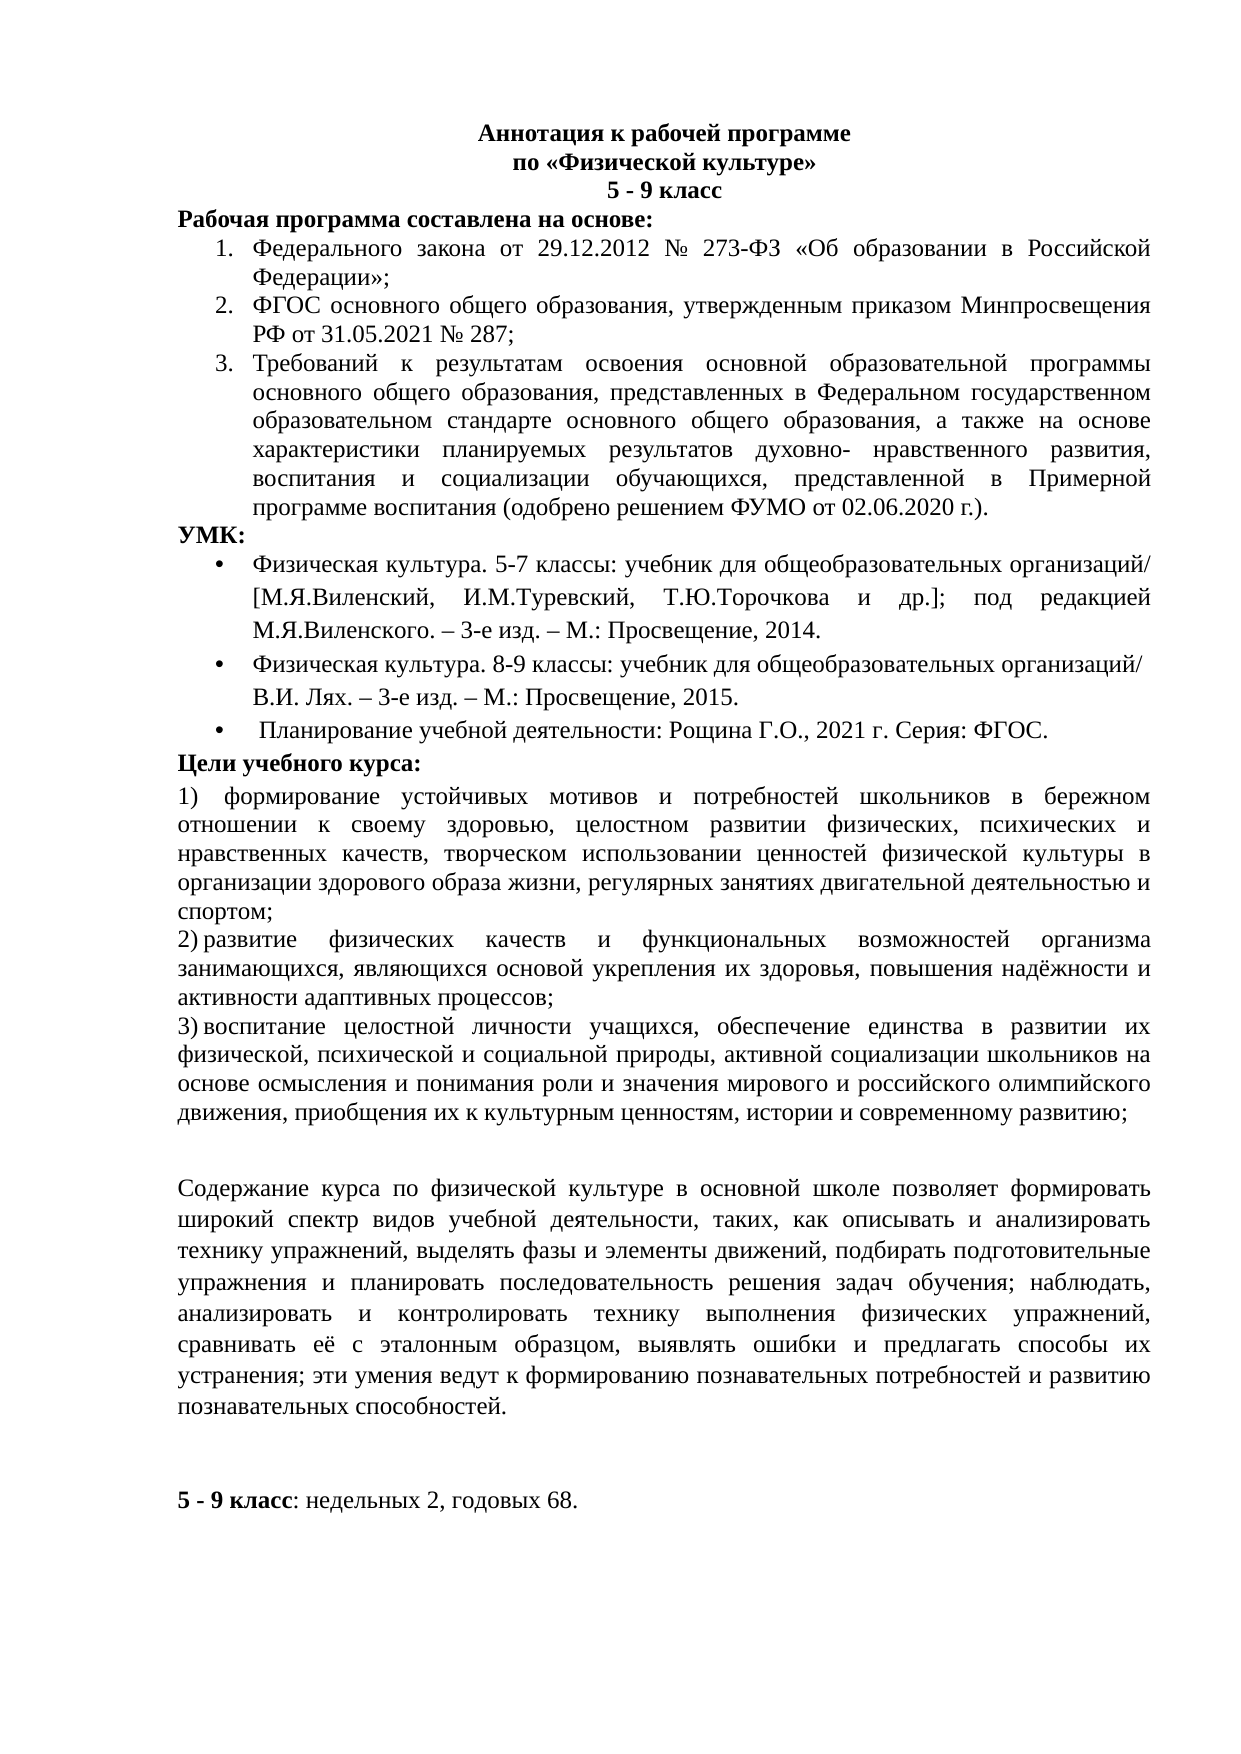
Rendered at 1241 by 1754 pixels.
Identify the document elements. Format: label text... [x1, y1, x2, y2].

text по «Физической культуре» [177, 147, 1152, 176]
list Требований к результатам освоения основной образовательной программы основного общего образования, представленных в Федеральном государственном образовательном стандарте основного общего образования, а также на основе характеристики планируемых результатов духовно- нравственного развития, воспитания и социализации обучающихся, представленной в Примерной программе воспитания (одобрено решением ФУМО от 02.06.2020 г.). [215, 348, 1152, 521]
list Физическая культура. 8-9 классы: учебник для общеобразовательных организаций/ [215, 648, 1152, 677]
text Содержание курса по физической культуре в основной школе позволяет формировать широкий спектр видов учебной деятельности, таких, как описывать и анализировать технику упражнений, выделять фазы и элементы движений, подбирать подготовительные упражнения и планировать последовательность решения задач обучения; наблюдать, анализировать и контролировать технику выполнения физических упражнений, сравнивать её с эталонным образцом, выявлять ошибки и предлагать способы их устранения; эти умения ведут к формированию познавательных потребностей и развитию познавательных способностей. [177, 1173, 1152, 1419]
text 3) воспитание целостной личности учащихся, обеспечение единства в развитии их физической, психической и социальной природы, активной социализации школьников на основе осмысления и понимания роли и значения мирового и российского олимпийского движения, приобщения их к культурным ценностям, истории и современному развитию; [177, 1011, 1152, 1126]
text УМК: [177, 521, 1152, 549]
text 2) развитие физических качеств и функциональных возможностей организма занимающихся, являющихся основой укрепления их здоровья, повышения надёжности и активности адаптивных процессов; [177, 924, 1152, 1011]
list Федерального закона от 29.12.2012 № 273-ФЗ «Об образовании в Российской Федерации»; [215, 233, 1152, 291]
list ФГОС основного общего образования, утвержденным приказом Минпросвещения РФ от 31.05.2021 № 287; [215, 291, 1152, 348]
text Цели учебного курса: [177, 748, 1152, 777]
list В.И. Лях. – 3-е изд. – М.: Просвещение, 2015. [252, 682, 1152, 710]
text 5 - 9 класс: недельных 2, годовых 68. [177, 1485, 1152, 1514]
text 1) формирование устойчивых мотивов и потребностей школьников в бережном отношении к своему здоровью, целостном развитии физических, психических и нравственных качеств, творческом использовании ценностей физической культуры в организации здорового образа жизни, регулярных занятиях двигательной деятельностью и спортом; [177, 781, 1152, 924]
text Рабочая программа составлена на основе: [177, 204, 1152, 233]
text Аннотация к рабочей программе [177, 118, 1152, 147]
list Физическая культура. 5-7 классы: учебник для общеобразовательных организаций/ [М.Я.Виленский, И.М.Туревский, Т.Ю.Торочкова и др.]; под редакцией М.Я.Виленского. – 3-е изд. – М.: Просвещение, 2014. [215, 549, 1152, 644]
list Планирование учебной деятельности: Рощина Г.О., 2021 г. Серия: ФГОС. [215, 715, 1152, 743]
text 5 - 9 класс [177, 176, 1152, 204]
